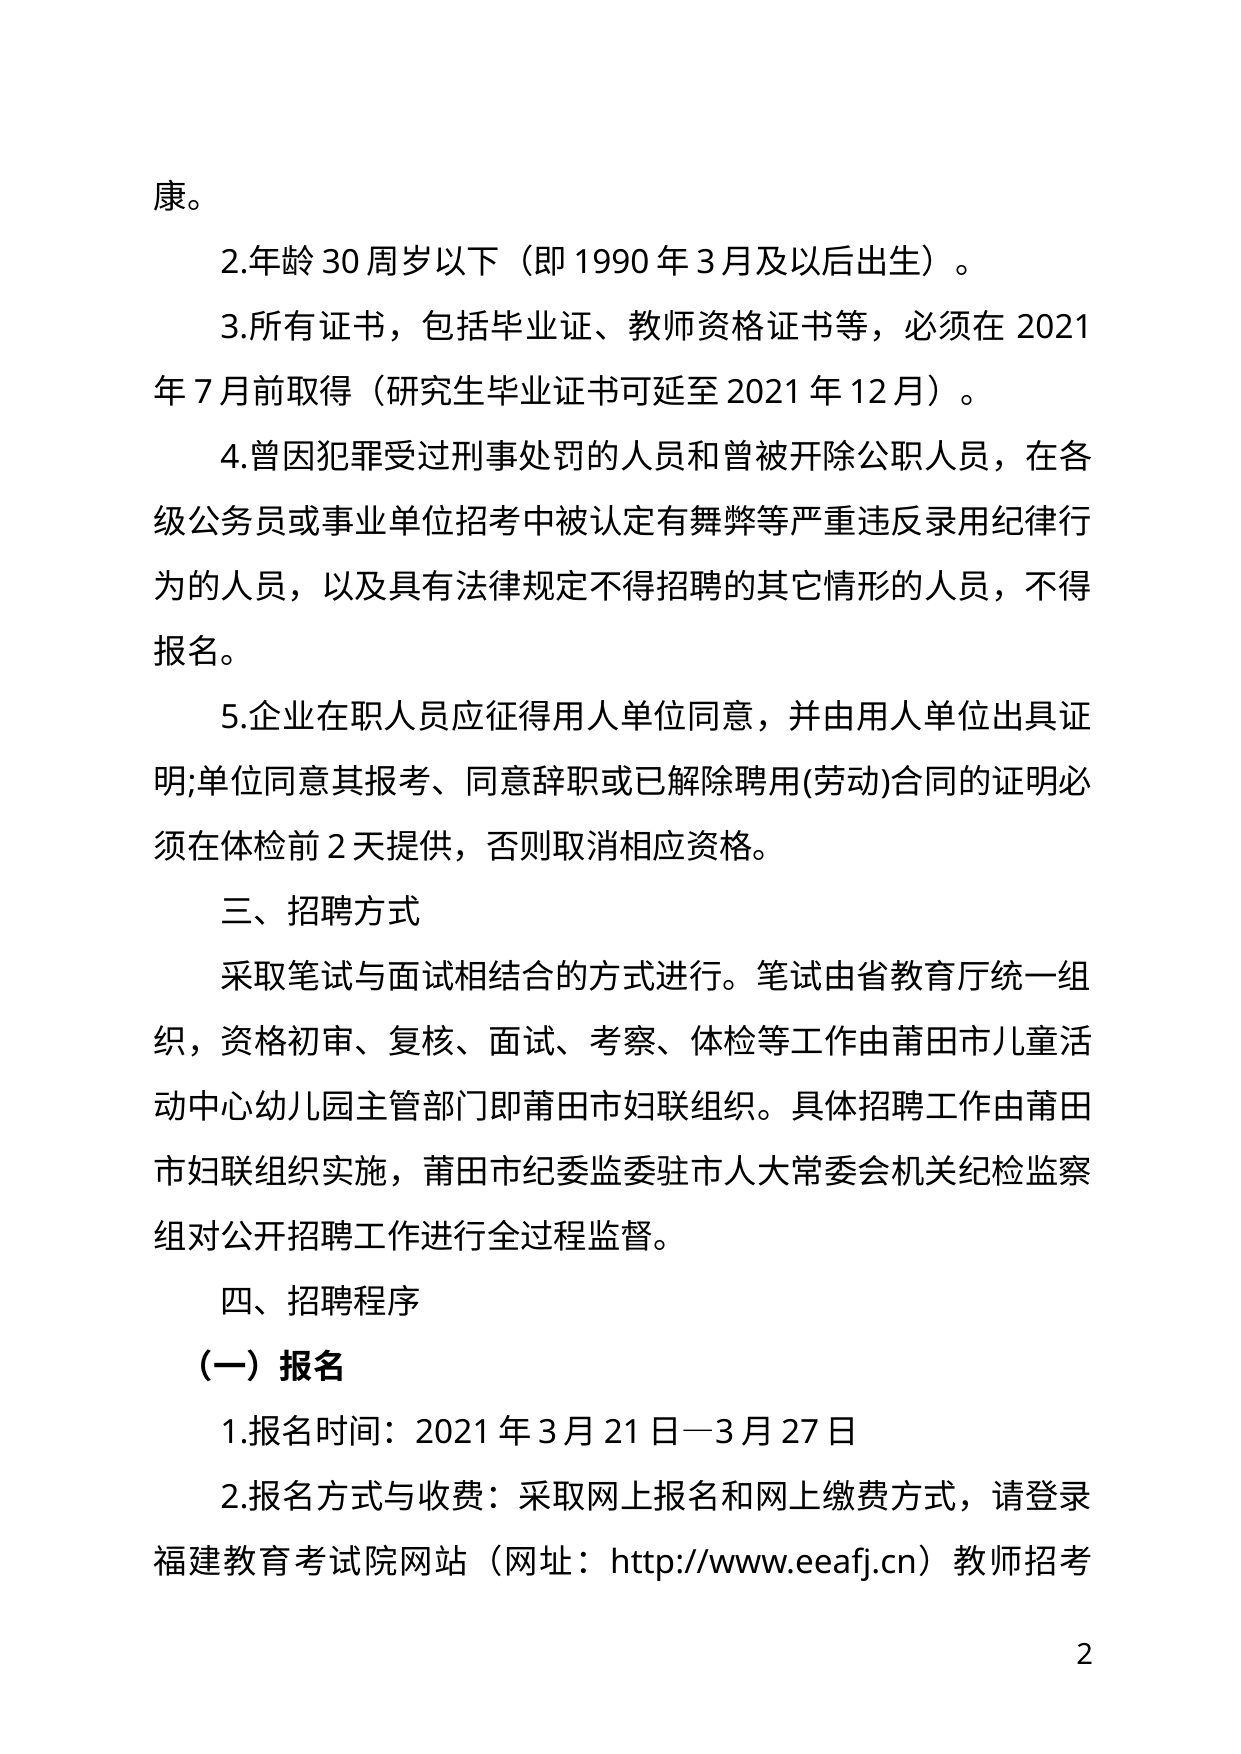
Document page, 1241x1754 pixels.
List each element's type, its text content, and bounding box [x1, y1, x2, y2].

text 四、招聘程序 [153, 1267, 1092, 1332]
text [153, 1462, 1092, 1592]
text （一）报名 [153, 1332, 1092, 1397]
text 1.报名时间：2021年3月21日—3月27日 [153, 1397, 1092, 1462]
text 3.所有证书，包括毕业证、教师资格证书等，必须在2021年7月前取得（研究生毕业证书可延至2021年12月）。 [153, 292, 1092, 422]
text 2.年龄30周岁以下（即1990年3月及以后出生）。 [153, 227, 1092, 292]
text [153, 162, 1092, 227]
text 三、招聘方式 [153, 877, 1092, 942]
text 4.曾因犯罪受过刑事处罚的人员和曾被开除公职人员，在各级公务员或事业单位招考中被认定有舞弊等严重违反录用纪律行为的人员，以及具有法律规定不得招聘的其它情形的人员，不得报名。 [153, 422, 1092, 682]
text 5.企业在职人员应征得用人单位同意，并由用人单位出具证明;单位同意其报考、同意辞职或已解除聘用(劳动)合同的证明必须在体检前2天提供，否则取消相应资格。 [153, 682, 1092, 877]
text 采取笔试与面试相结合的方式进行。笔试由省教育厅统一组织，资格初审、复核、面试、考察、体检等工作由莆田市儿童活动中心幼儿园主管部门即莆田市妇联组织。具体招聘工作由莆田市妇联组织实施，莆田市纪委监委驻市人大常委会机关纪检监察组对公开招聘工作进行全过程监督。 [153, 942, 1092, 1267]
